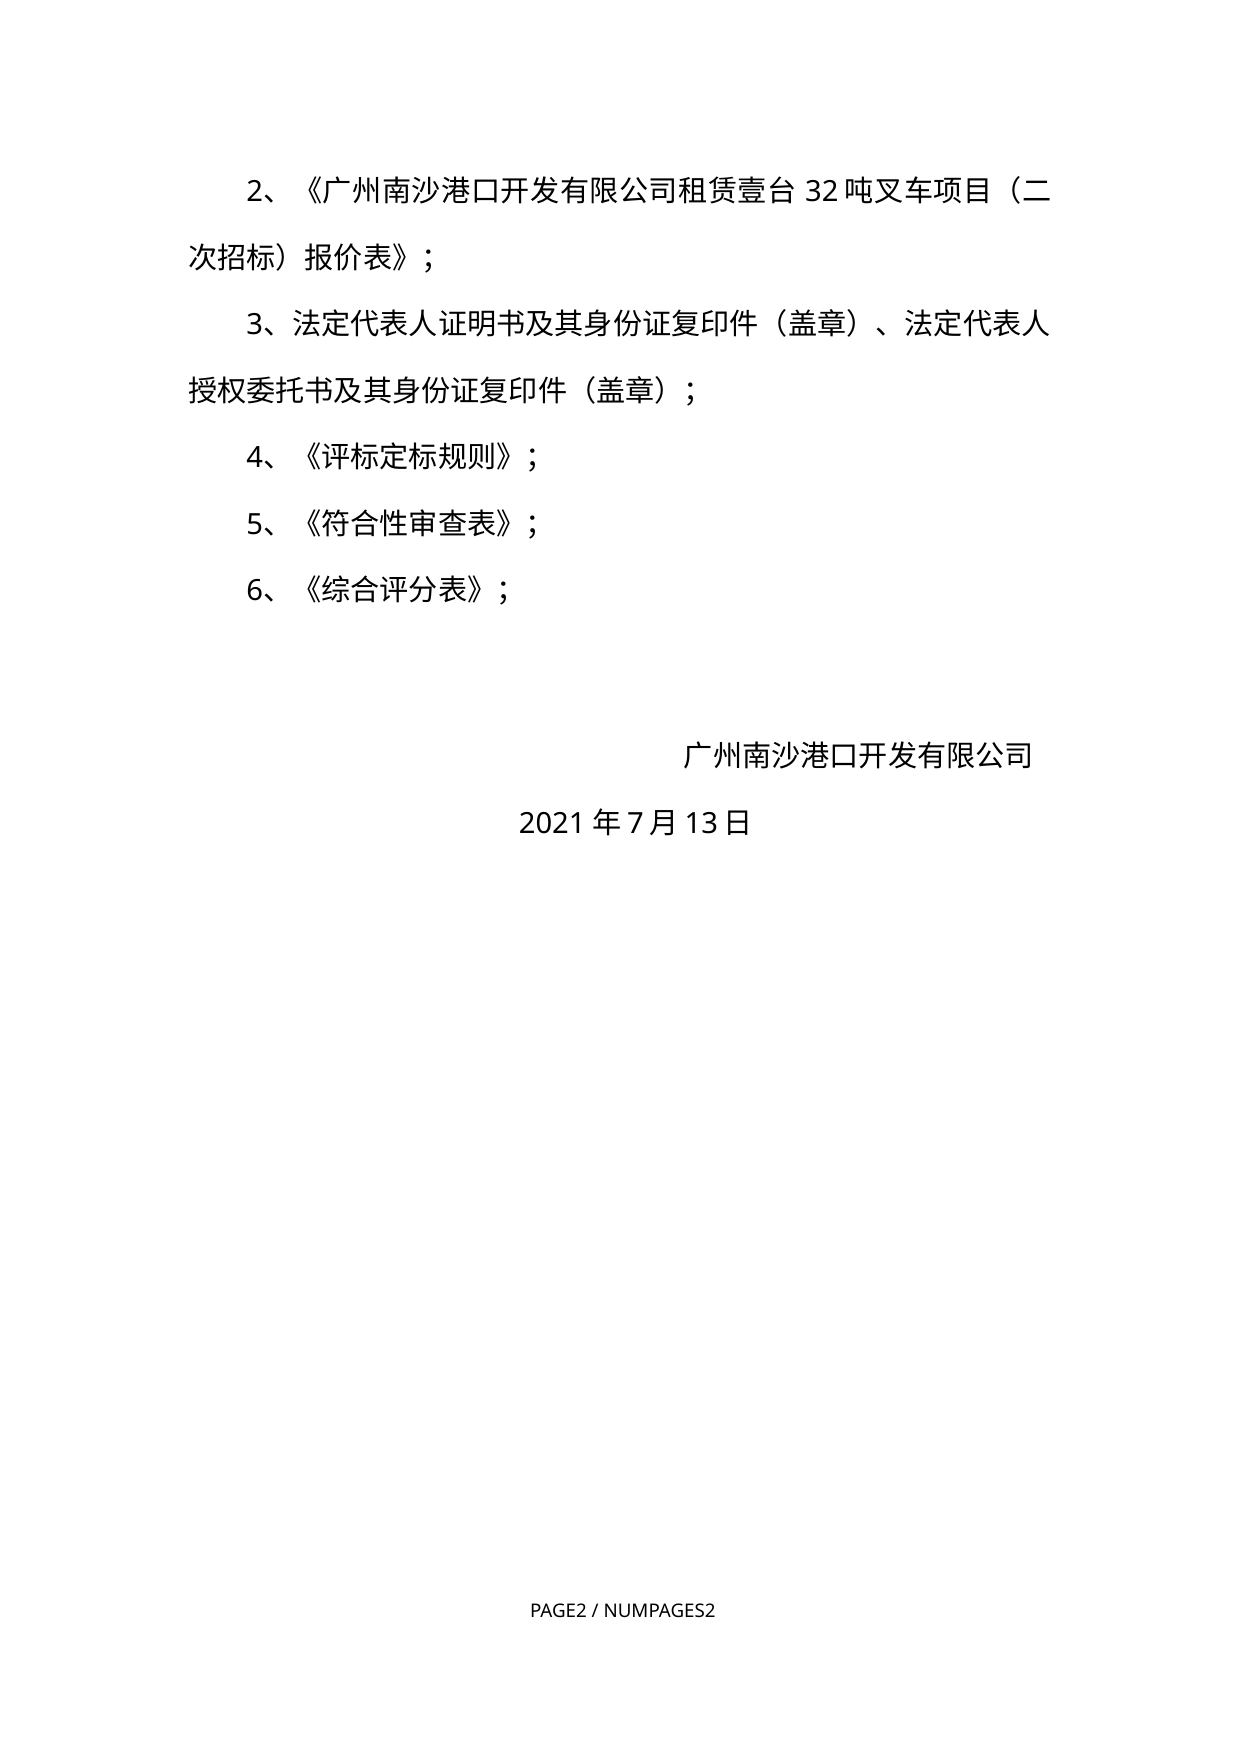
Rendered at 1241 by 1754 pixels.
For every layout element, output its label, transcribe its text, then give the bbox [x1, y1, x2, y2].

text 4、《评标定标规则》； [188, 422, 1052, 488]
text 2、《广州南沙港口开发有限公司租赁壹台32吨叉车项目（二次招标）报价表》； [188, 156, 1052, 289]
text 5、《符合性审查表》； [188, 488, 1052, 555]
text 2021年7月13日 [188, 787, 1052, 854]
text 6、《综合评分表》； [188, 555, 1052, 621]
text 3、法定代表人证明书及其身份证复印件（盖章）、法定代表人授权委托书及其身份证复印件（盖章）； [188, 289, 1052, 422]
text 广州南沙港口开发有限公司 [188, 721, 1052, 787]
